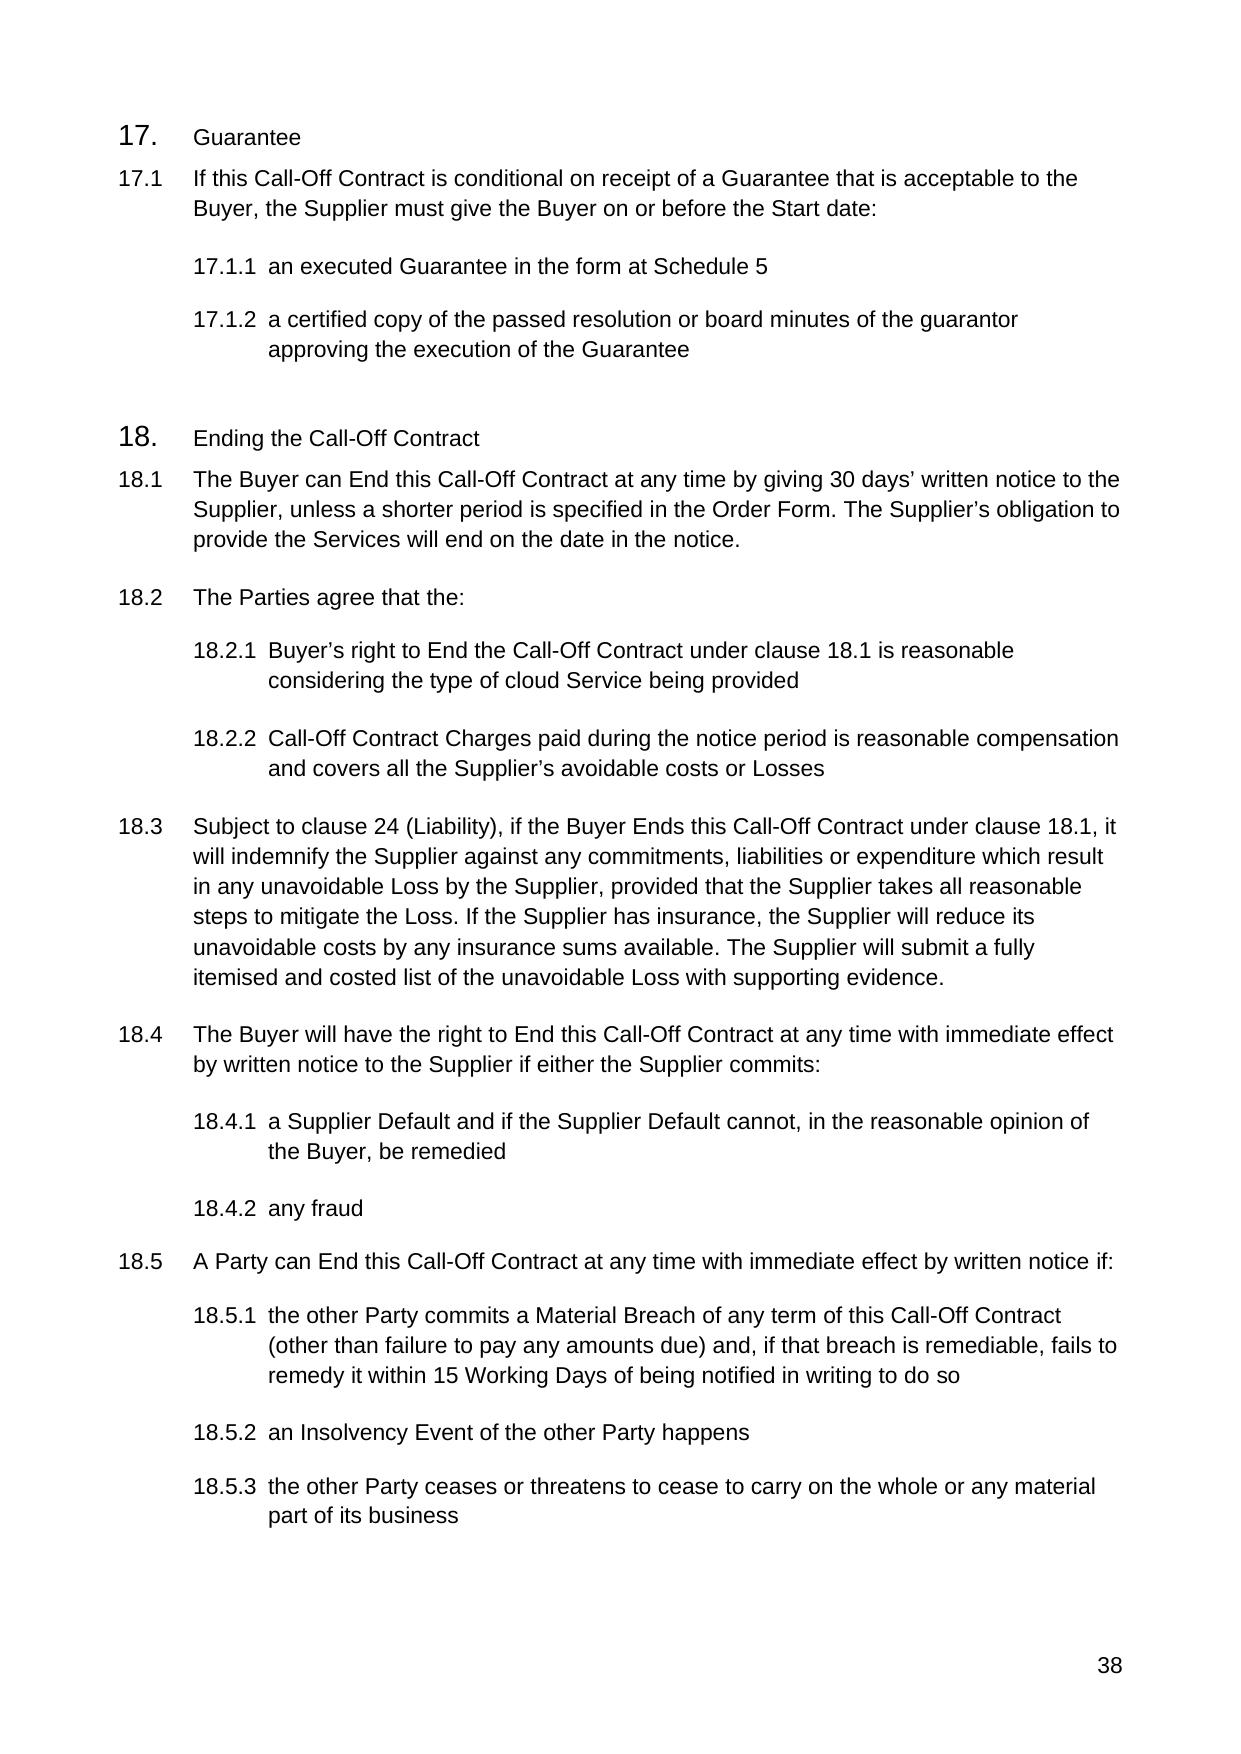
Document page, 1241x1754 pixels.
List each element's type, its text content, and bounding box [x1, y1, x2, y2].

list Call-Off Contract Charges paid during the notice period is reasonable compensation and covers all the Supplier’s avoidable costs or Losses [193, 725, 1120, 781]
list a certified copy of the passed resolution or board minutes of the guarantor approving the execution of the Guarantee [193, 306, 1019, 363]
list The Parties agree that the: [118, 583, 1134, 610]
list an Insolvency Event of the other Party happens [193, 1419, 1134, 1446]
list the other Party ceases or threatens to cease to carry on the whole or any material part of its business [193, 1473, 1097, 1529]
subtitle Guarantee [118, 118, 1134, 152]
list Buyer’s right to End the Call-Off Contract under clause 18.1 is reasonable considering the type of cloud Service being provided [193, 637, 1016, 693]
list If this Call-Off Contract is conditional on receipt of a Guarantee that is acceptable to the Buyer, the Supplier must give the Buyer on or before the Start date: [118, 165, 1080, 221]
list any fraud [193, 1195, 1134, 1221]
list Subject to clause 24 (Liability), if the Buyer Ends this Call-Off Contract under clause 18.1, it will indemnify the Supplier against any commitments, liabilities or expenditure which result in any unavoidable Loss by the Supplier, provided that the Supplier takes all reasonable steps to mitigate the Loss. If the Supplier has insurance, the Supplier will reduce its unavoidable costs by any insurance sums available. The Supplier will submit a fully itemised and costed list of the unavoidable Loss with supporting evidence. [118, 813, 1118, 990]
list The Buyer can End this Call-Off Contract at any time by giving 30 days’ written notice to the Supplier, unless a shorter period is specified in the Order Form. The Supplier’s obligation to provide the Services will end on the date in the notice. [118, 466, 1122, 552]
list the other Party commits a Material Breach of any term of this Call-Off Contract (other than failure to pay any amounts due) and, if that breach is remediable, fails to remedy it within 15 Working Days of being notified in writing to do so [193, 1302, 1119, 1388]
subtitle Ending the Call-Off Contract [118, 419, 1134, 453]
list The Buyer will have the right to End this Call-Off Contract at any time with immediate effect by written notice to the Supplier if either the Supplier commits: [118, 1021, 1115, 1077]
list an executed Guarantee in the form at Schedule 5 [193, 253, 1134, 279]
list a Supplier Default and if the Supplier Default cannot, in the reasonable opinion of the Buyer, be remedied [193, 1108, 1091, 1164]
list A Party can End this Call-Off Contract at any time with immediate effect by written notice if: [118, 1248, 1134, 1275]
